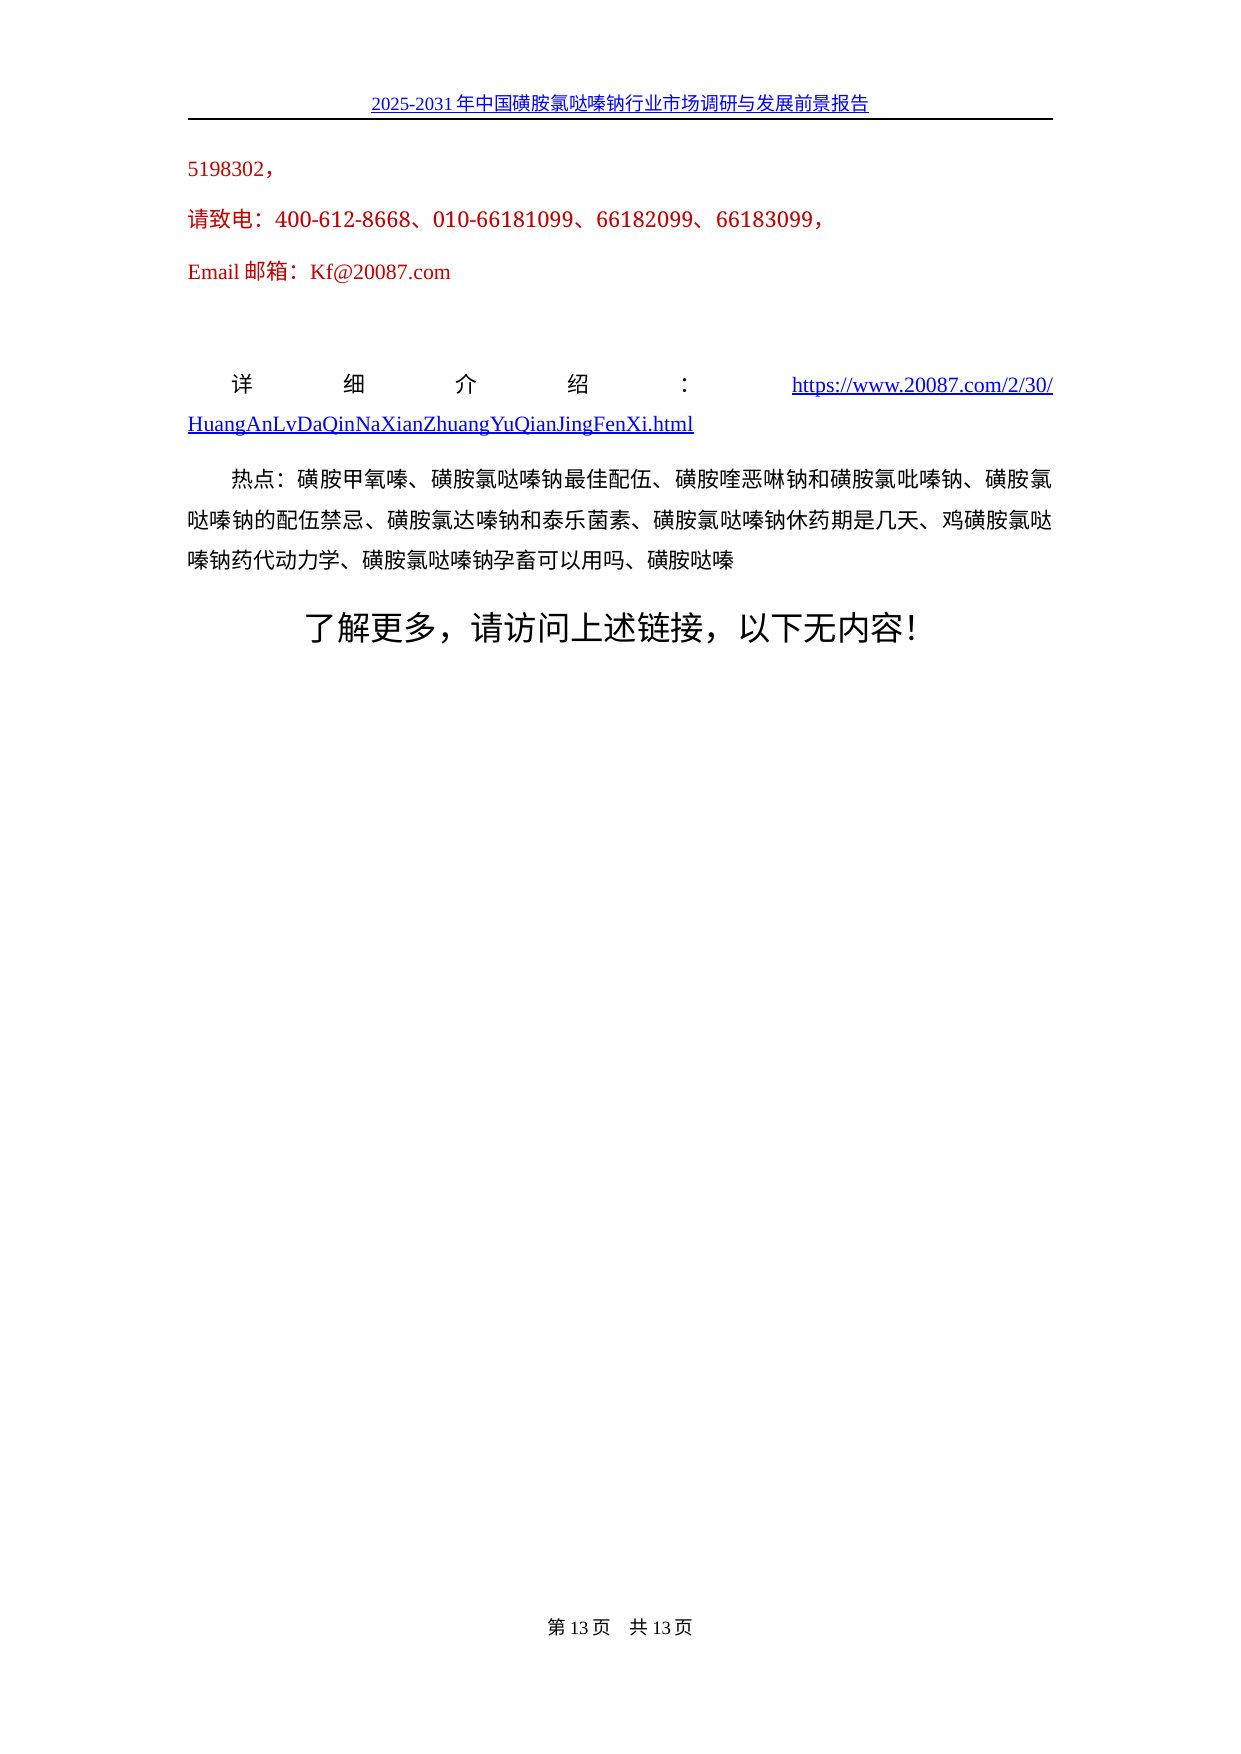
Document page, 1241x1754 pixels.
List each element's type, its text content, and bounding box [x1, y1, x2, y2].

text 请致电：400-612-8668、010-66181099、66182099、66183099， [187, 202, 1053, 234]
text 详细介绍：https://www.20087.com/2/30/HuangAnLvDaQinNaXianZhuangYuQianJingFenXi.html [187, 366, 1053, 439]
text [187, 150, 1053, 183]
title 了解更多，请访问上述链接，以下无内容！ [187, 593, 1053, 658]
text Email邮箱：Kf@20087.com [187, 253, 1053, 286]
text 热点：磺胺甲氧嗪、磺胺氯哒嗪钠最佳配伍、磺胺喹恶啉钠和磺胺氯吡嗪钠、磺胺氯哒嗪钠的配伍禁忌、磺胺氯达嗪钠和泰乐菌素、磺胺氯哒嗪钠休药期是几天、鸡磺胺氯哒嗪钠药代动力学、磺胺氯哒嗪钠孕畜可以用吗、磺胺哒嗪 [187, 462, 1053, 576]
